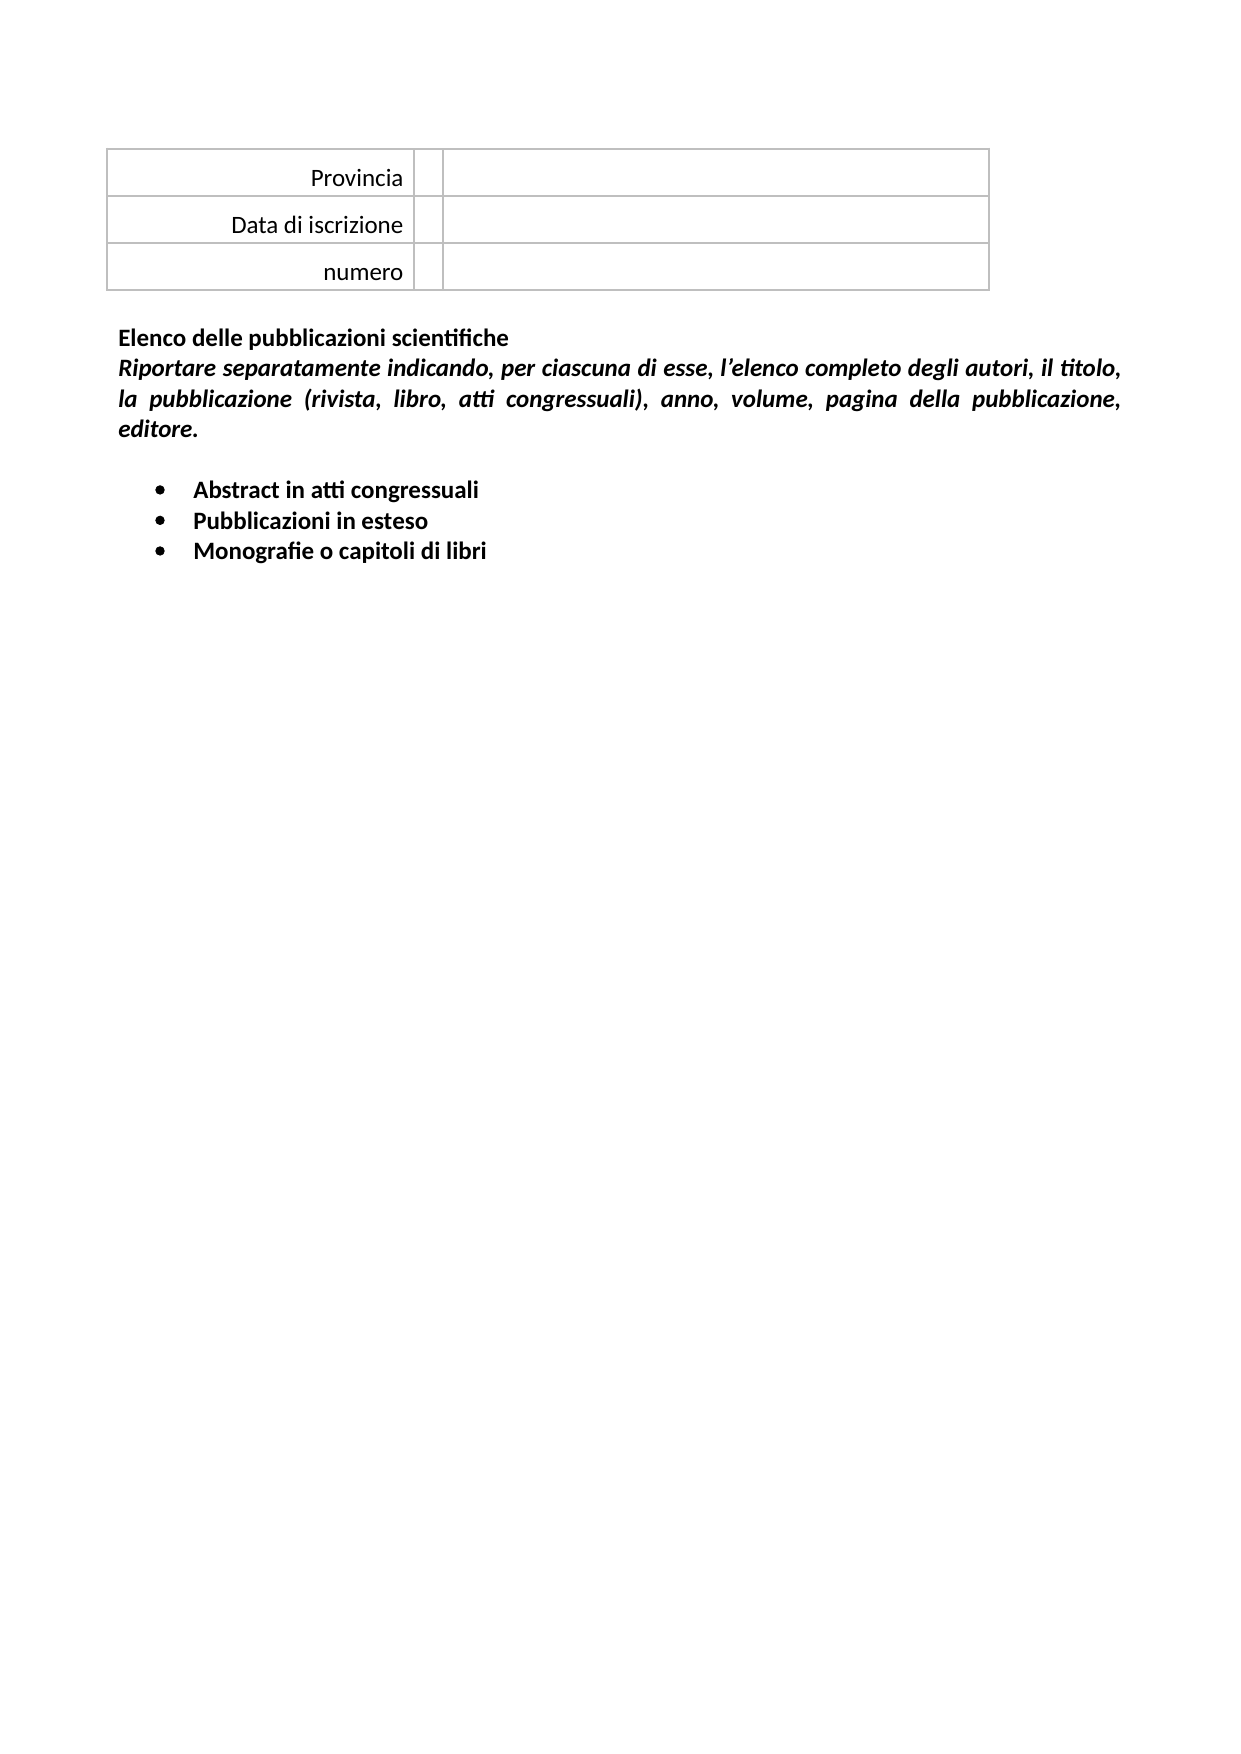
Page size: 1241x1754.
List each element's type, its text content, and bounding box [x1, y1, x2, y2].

list Abstract in atti congressuali [156, 474, 1122, 505]
table_cell [415, 197, 442, 242]
table_cell [415, 150, 442, 195]
text Elenco delle pubblicazioni scientifiche [118, 322, 1122, 352]
table_cell [444, 244, 988, 289]
table_cell [415, 244, 442, 289]
list Pubblicazioni in esteso [156, 505, 1122, 535]
list Monografie o capitoli di libri [156, 535, 1122, 566]
table_cell [444, 150, 988, 195]
table_cell numero [108, 244, 413, 289]
text Riportare separatamente indicando, per ciascuna di esse, l’elenco completo degli autori, il titolo, la pubblicazione (rivista, libro, atti congressuali), anno, volume, pagina della pubblicazione, editore. [118, 352, 1122, 444]
table_cell Data di iscrizione [108, 197, 413, 242]
table_cell [444, 197, 988, 242]
table_cell Provincia [108, 150, 413, 195]
